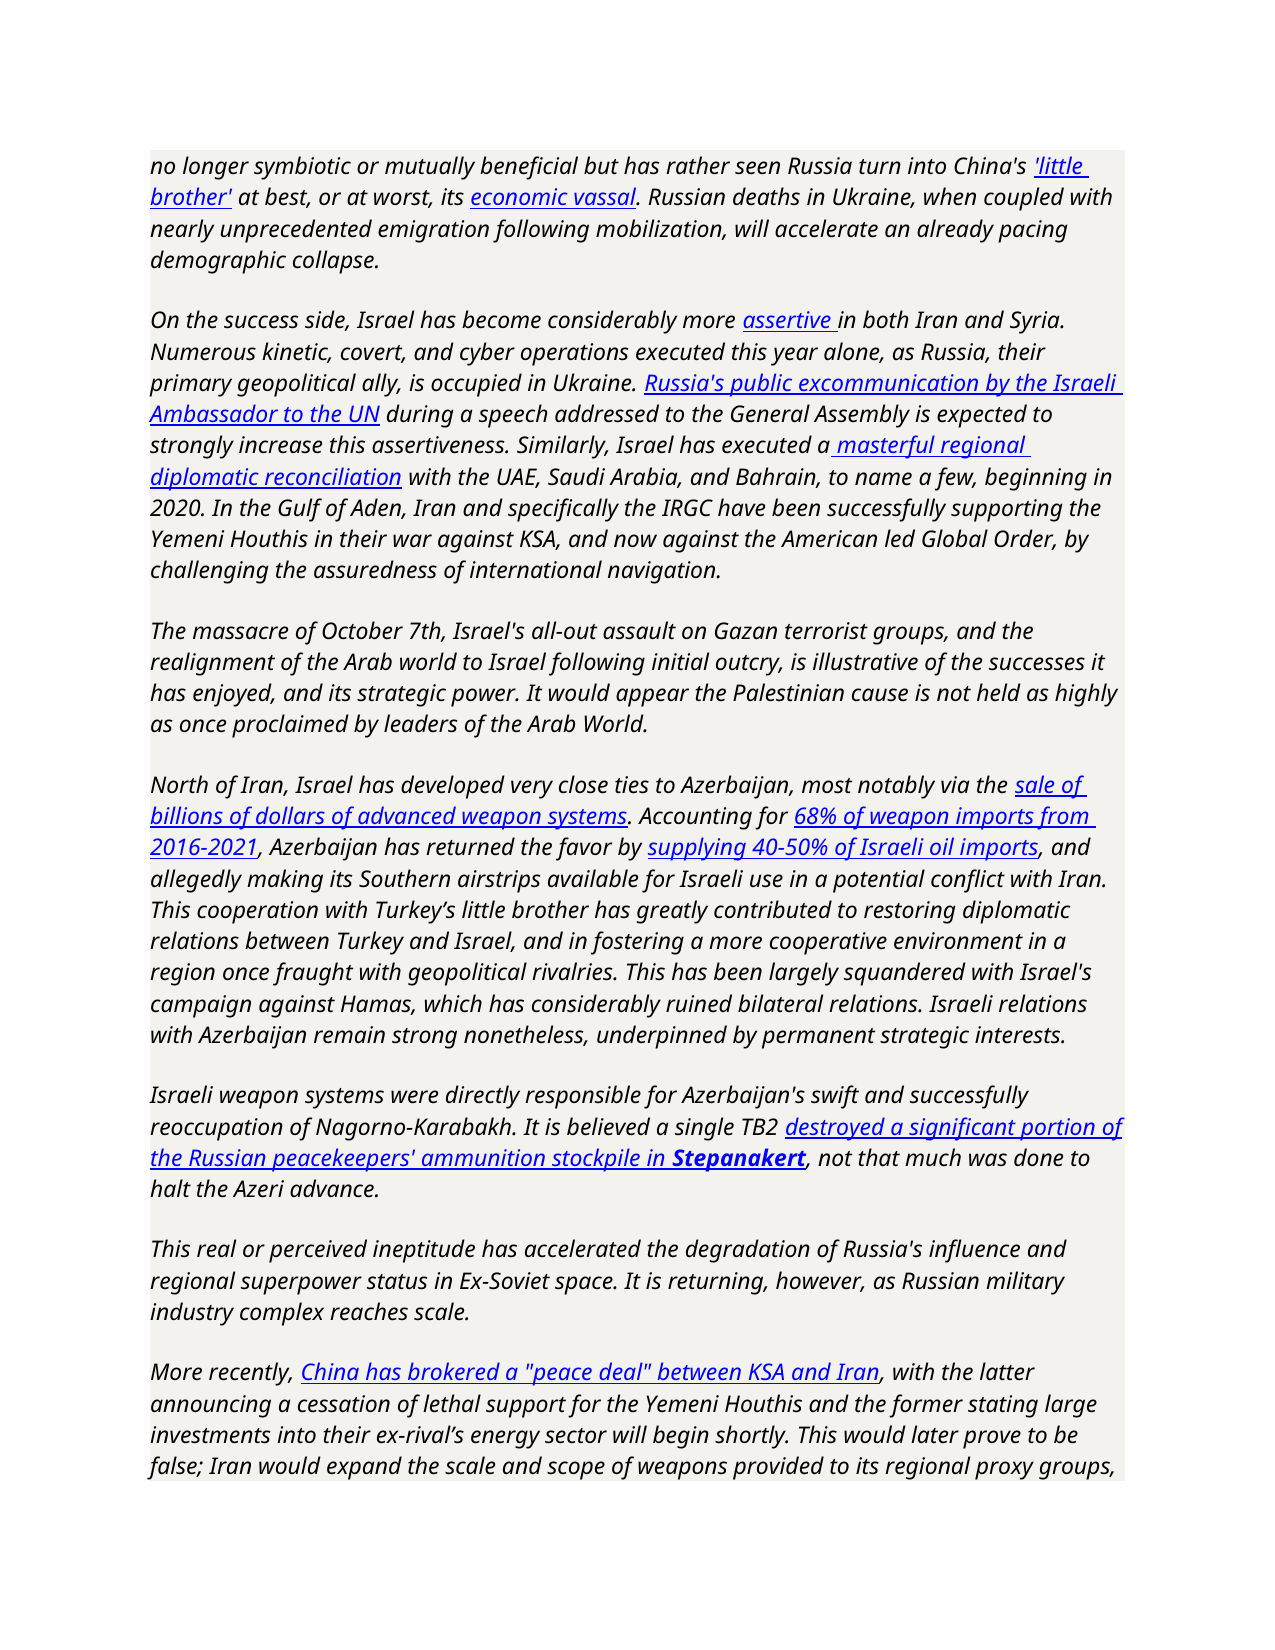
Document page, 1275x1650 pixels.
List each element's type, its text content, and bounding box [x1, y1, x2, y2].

text On the success side, Israel has become considerably more assertive in both Iran and Syria. Numerous kinetic, covert, and cyber operations executed this year alone, as Russia, their primary geopolitical ally, is occupied in Ukraine. Russia's public excommunication by the Israeli Ambassador to the UN during a speech addressed to the General Assembly is expected to strongly increase this assertiveness. Similarly, Israel has executed a masterful regional diplomatic reconciliation with the UAE, Saudi Arabia, and Bahrain, to name a few, beginning in 2020. In the Gulf of Aden, Iran and specifically the IRGC have been successfully supporting the Yemeni Houthis in their war against KSA, and now against the American led Global Order, by challenging the assuredness of international navigation. [150, 304, 1125, 585]
text The massacre of October 7th, Israel's all-out assault on Gazan terrorist groups, and the realignment of the Arab world to Israel following initial outcry, is illustrative of the successes it has enjoyed, and its strategic power. It would appear the Palestinian cause is not held as highly as once proclaimed by leaders of the Arab World. [150, 614, 1125, 739]
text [150, 1356, 1125, 1481]
text Israeli weapon systems were directly responsible for Azerbaijan's swift and successfully reoccupation of Nagorno-Karabakh. It is believed a single TB2 destroyed a significant portion of the Russian peacekeepers' ammunition stockpile in Stepanakert, not that much was done to halt the Azeri advance. [150, 1079, 1125, 1204]
text North of Iran, Israel has developed very close ties to Azerbaijan, most notably via the sale of billions of dollars of advanced weapon systems. Accounting for 68% of weapon imports from 2016-2021, Azerbaijan has returned the favor by supplying 40-50% of Israeli oil imports, and allegedly making its Southern airstrips available for Israeli use in a potential conflict with Iran. This cooperation with Turkey’s little brother has greatly contributed to restoring diplomatic relations between Turkey and Israel, and in fostering a more cooperative environment in a region once fraught with geopolitical rivalries. This has been largely squandered with Israel's campaign against Hamas, which has considerably ruined bilateral relations. Israeli relations with Azerbaijan remain strong nonetheless, underpinned by permanent strategic interests. [150, 769, 1125, 1050]
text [150, 150, 1125, 275]
text This real or perceived ineptitude has accelerated the degradation of Russia's influence and regional superpower status in Ex-Soviet space. It is returning, however, as Russian military industry complex reaches scale. [150, 1233, 1125, 1327]
